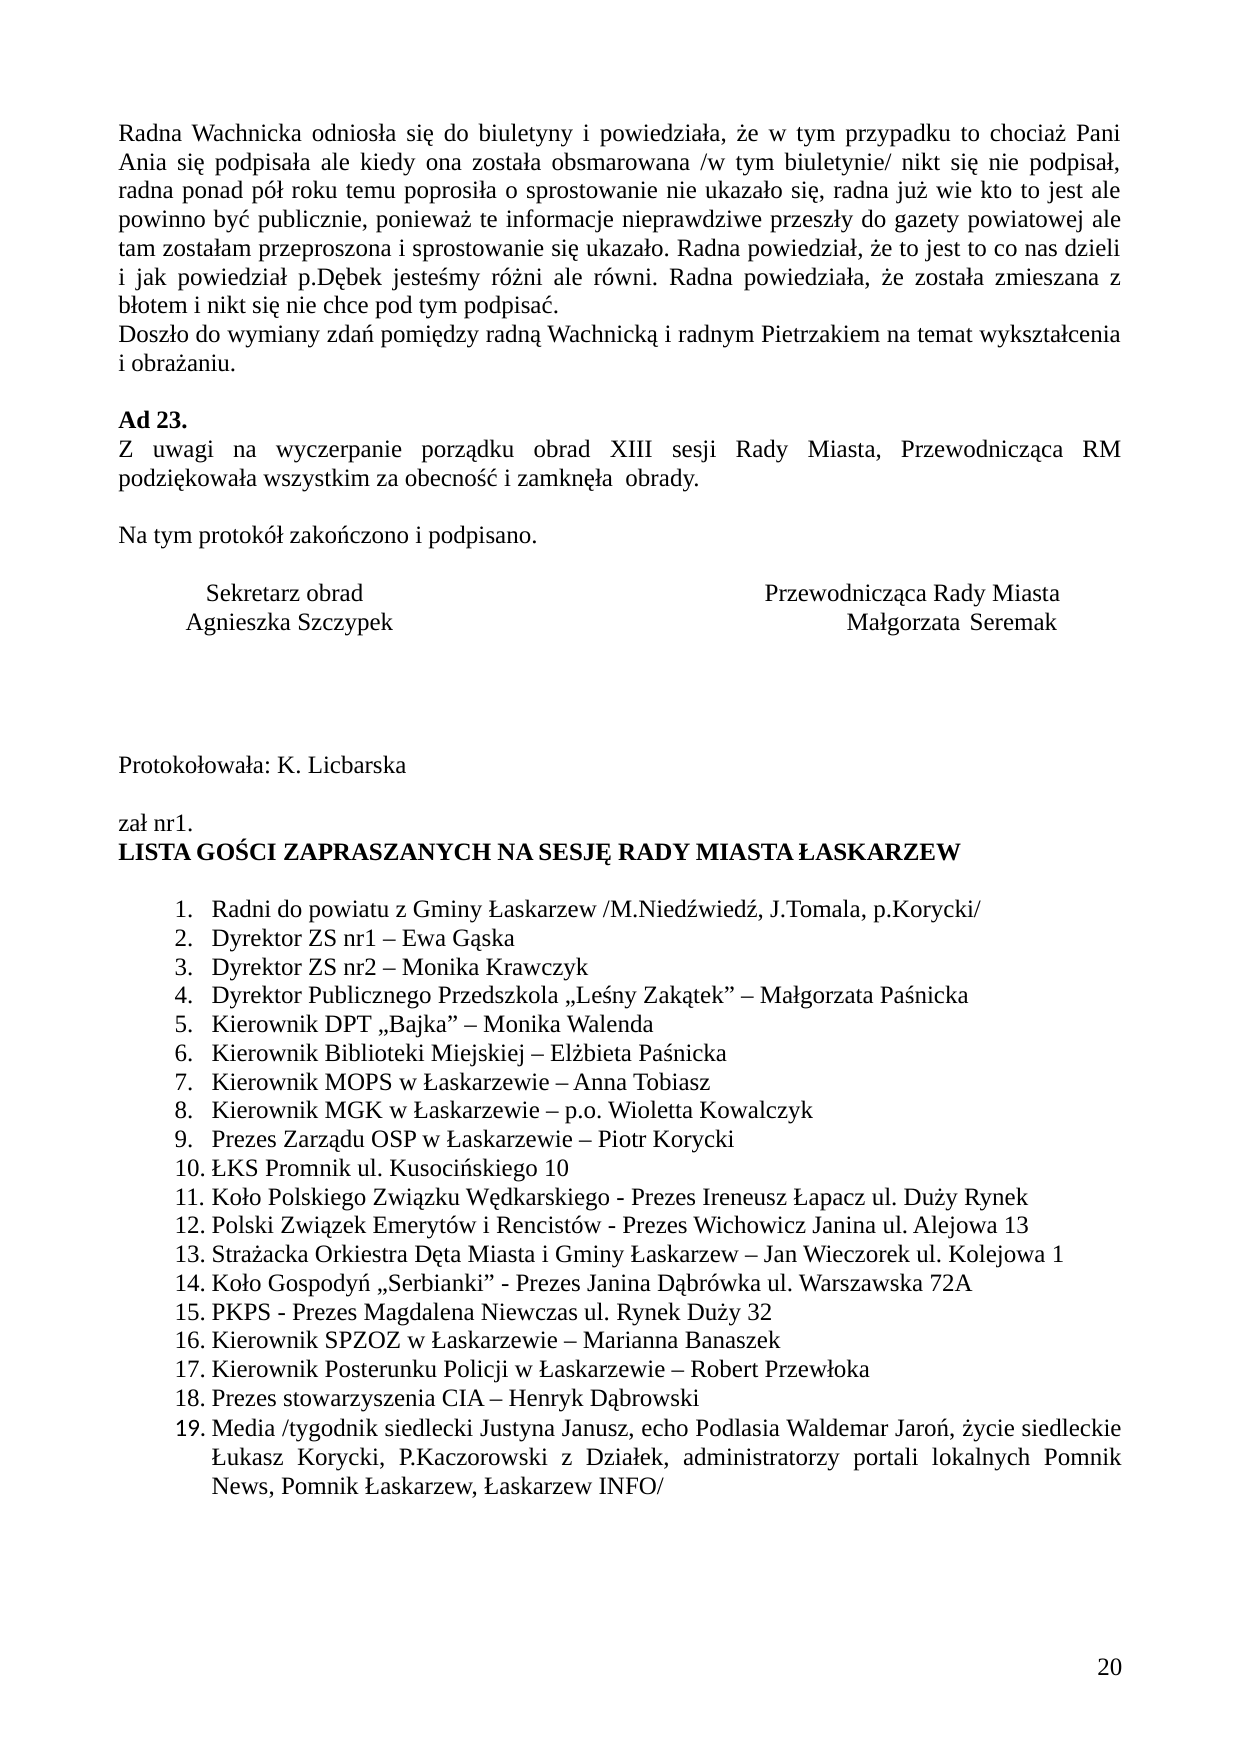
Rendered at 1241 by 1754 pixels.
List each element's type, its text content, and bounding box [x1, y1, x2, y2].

text Sekretarz obrad Przewodnicząca Rady Miasta [118, 578, 1122, 607]
list ŁKS Promnik ul. Kusocińskiego 10 [174, 1153, 1122, 1182]
list Kierownik MOPS w Łaskarzewie – Anna Tobiasz [174, 1067, 1122, 1096]
text Radna Wachnicka odniosła się do biuletyny i powiedziała, że w tym przypadku to chociaż Pani Ania się podpisała ale kiedy ona została obsmarowana /w tym biuletynie/ nikt się nie podpisał, radna ponad pół roku temu poprosiła o sprostowanie nie ukazało się, radna już wie kto to jest ale powinno być publicznie, ponieważ te informacje nieprawdziwe przeszły do gazety powiatowej ale tam zostałam przeproszona i sprostowanie się ukazało. Radna powiedział, że to jest to co nas dzieli i jak powiedział p.Dębek jesteśmy różni ale równi. Radna powiedziała, że została zmieszana z błotem i nikt się nie chce pod tym podpisać. [118, 118, 1122, 319]
list Dyrektor Publicznego Przedszkola „Leśny Zakątek” – Małgorzata Paśnicka [174, 981, 1122, 1009]
text LISTA GOŚCI ZAPRASZANYCH NA SESJĘ RADY MIASTA ŁASKARZEW [118, 837, 1122, 866]
text zał nr1. [118, 808, 1122, 837]
list Media /tygodnik siedlecki Justyna Janusz, echo Podlasia Waldemar Jaroń, życie siedleckie Łukasz Korycki, P.Kaczorowski z Działek, administratorzy portali lokalnych Pomnik News, Pomnik Łaskarzew, Łaskarzew INFO/ [174, 1412, 1122, 1500]
list Kierownik SPZOZ w Łaskarzewie – Marianna Banaszek [174, 1326, 1122, 1354]
list Strażacka Orkiestra Dęta Miasta i Gminy Łaskarzew – Jan Wieczorek ul. Kolejowa 1 [174, 1239, 1122, 1268]
list PKPS - Prezes Magdalena Niewczas ul. Rynek Duży 32 [174, 1297, 1122, 1326]
list Dyrektor ZS nr1 – Ewa Gąska [174, 923, 1122, 952]
list Prezes stowarzyszenia CIA – Henryk Dąbrowski [174, 1383, 1122, 1412]
text Protokołowała: K. Licbarska [118, 751, 1122, 779]
list Kierownik Posterunku Policji w Łaskarzewie – Robert Przewłoka [174, 1354, 1122, 1383]
list Polski Związek Emerytów i Rencistów - Prezes Wichowicz Janina ul. Alejowa 13 [174, 1211, 1122, 1239]
text Z uwagi na wyczerpanie porządku obrad XIII sesji Rady Miasta, Przewodnicząca RM podziękowała wszystkim za obecność i zamknęła obrady. [118, 434, 1122, 492]
list Kierownik DPT „Bajka” – Monika Walenda [174, 1009, 1122, 1038]
text Ad 23. [118, 406, 1122, 434]
list Prezes Zarządu OSP w Łaskarzewie – Piotr Korycki [174, 1124, 1122, 1153]
list Dyrektor ZS nr2 – Monika Krawczyk [174, 952, 1122, 981]
list Kierownik MGK w Łaskarzewie – p.o. Wioletta Kowalczyk [174, 1096, 1122, 1124]
list Koło Gospodyń „Serbianki” - Prezes Janina Dąbrówka ul. Warszawska 72A [174, 1268, 1122, 1297]
text Na tym protokół zakończono i podpisano. [118, 521, 1122, 549]
list Radni do powiatu z Gminy Łaskarzew /M.Niedźwiedź, J.Tomala, p.Korycki/ [174, 894, 1122, 923]
text Doszło do wymiany zdań pomiędzy radną Wachnicką i radnym Pietrzakiem na temat wykształcenia i obrażaniu. [118, 319, 1122, 377]
list Kierownik Biblioteki Miejskiej – Elżbieta Paśnicka [174, 1038, 1122, 1067]
list Koło Polskiego Związku Wędkarskiego - Prezes Ireneusz Łapacz ul. Duży Rynek [174, 1182, 1122, 1211]
text Agnieszka Szczypek Małgorzata Seremak [118, 607, 1122, 664]
